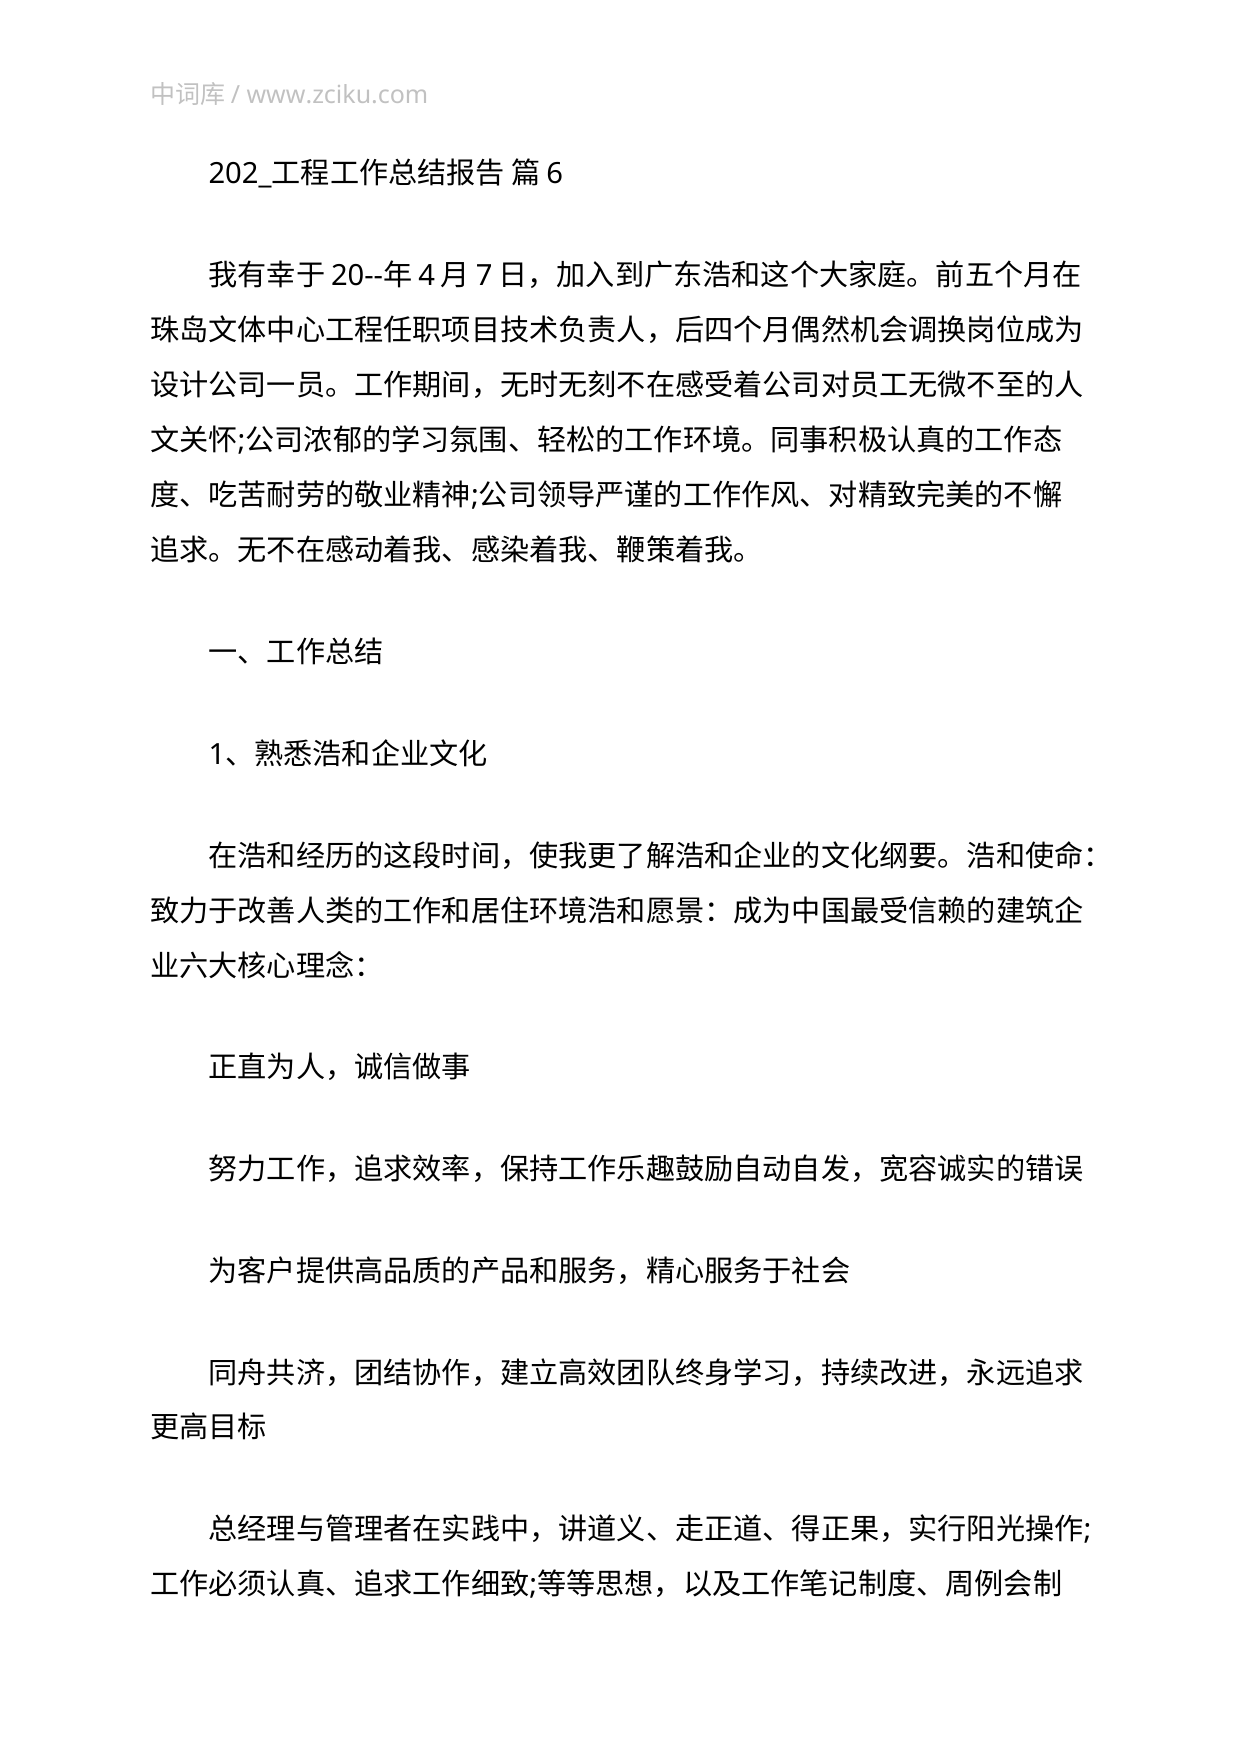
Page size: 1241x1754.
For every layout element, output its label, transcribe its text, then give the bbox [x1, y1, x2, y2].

text 在浩和经历的这段时间，使我更了解浩和企业的文化纲要。浩和使命：致力于改善人类的工作和居住环境浩和愿景：成为中国最受信赖的建筑企业六大核心理念： [150, 832, 1090, 984]
text 1、熟悉浩和企业文化 [150, 730, 1090, 773]
text 正直为人，诚信做事 [150, 1044, 1090, 1086]
text 努力工作，追求效率，保持工作乐趣鼓励自动自发，宽容诚实的错误 [150, 1146, 1090, 1188]
text 一、工作总结 [150, 628, 1090, 671]
text 同舟共济，团结协作，建立高效团队终身学习，持续改进，永远追求更高目标 [150, 1349, 1090, 1446]
text 202_工程工作总结报告 篇6 [150, 150, 1090, 192]
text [150, 1506, 1090, 1603]
text 我有幸于20--年4月7日，加入到广东浩和这个大家庭。前五个月在珠岛文体中心工程任职项目技术负责人，后四个月偶然机会调换岗位成为设计公司一员。工作期间，无时无刻不在感受着公司对员工无微不至的人文关怀;公司浓郁的学习氛围、轻松的工作环境。同事积极认真的工作态度、吃苦耐劳的敬业精神;公司领导严谨的工作作风、对精致完美的不懈追求。无不在感动着我、感染着我、鞭策着我。 [150, 252, 1090, 569]
text 为客户提供高品质的产品和服务，精心服务于社会 [150, 1247, 1090, 1290]
